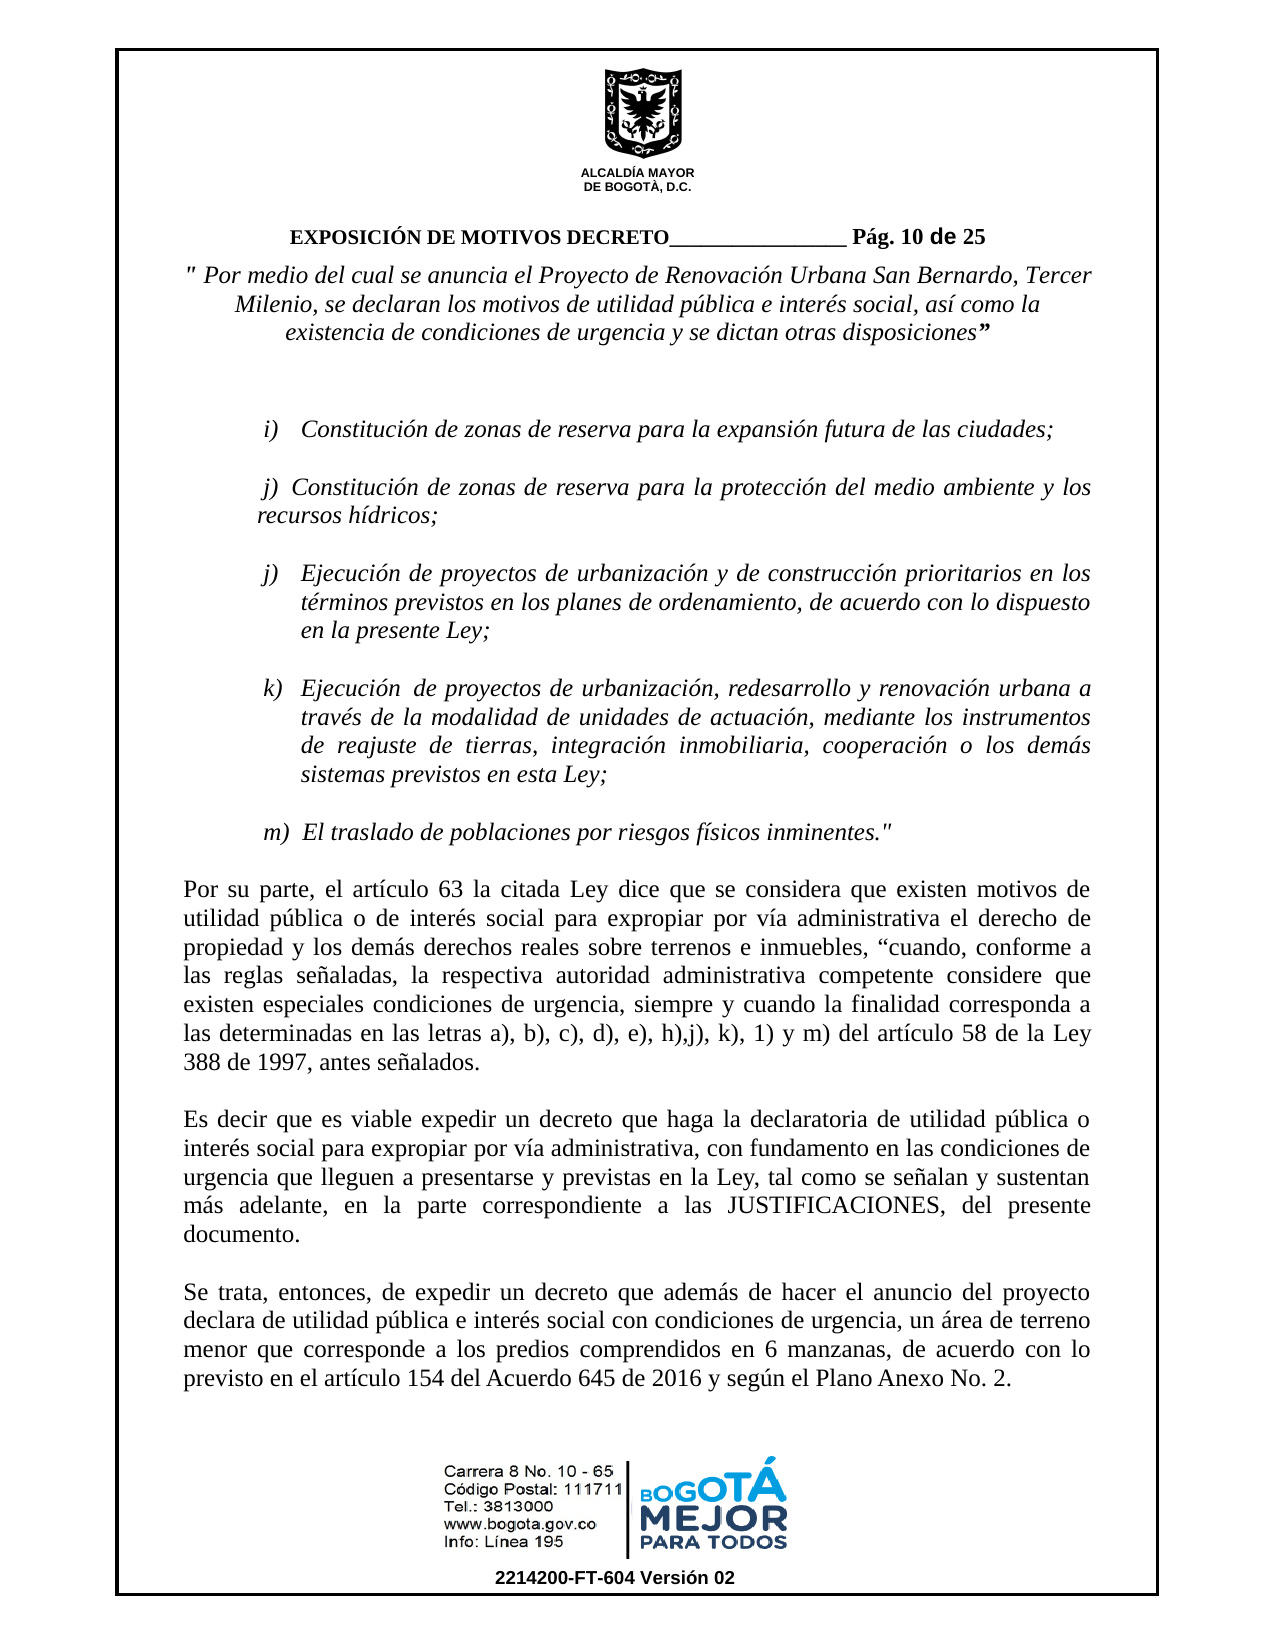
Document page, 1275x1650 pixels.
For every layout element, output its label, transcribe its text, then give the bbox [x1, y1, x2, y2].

picture [605, 68, 682, 159]
picture [443, 1453, 802, 1560]
list Ejecución de proyectos de urbanización y de construcción prioritarios en los términos previstos en los planes de ordenamiento, de acuerdo con lo dispuesto en la presente Ley; [263, 558, 1092, 644]
list Constitución de zonas de reserva para la expansión futura de las ciudades; [263, 414, 1092, 443]
list Ejecución de proyectos de urbanización, redesarrollo y renovación urbana a través de la modalidad de unidades de actuación, mediante los instrumentos de reajuste de tierras, integración inmobiliaria, cooperación o los demás sistemas previstos en esta Ley; [263, 673, 1092, 788]
text j) Constitución de zonas de reserva para la protección del medio ambiente y los recursos hídricos; [257, 472, 1092, 529]
text Se trata, entonces, de expedir un decreto que además de hacer el anuncio del proyecto declara de utilidad pública e interés social con condiciones de urgencia, un área de terreno menor que corresponde a los predios comprendidos en 6 manzanas, de acuerdo con lo previsto en el artículo 154 del Acuerdo 645 de 2016 y según el Plano Anexo No. 2. [183, 1277, 1092, 1392]
text Es decir que es viable expedir un decreto que haga la declaratoria de utilidad pública o interés social para expropiar por vía administrativa, con fundamento en las condiciones de urgencia que lleguen a presentarse y previstas en la Ley, tal como se señalan y sustentan más adelante, en la parte correspondiente a las JUSTIFICACIONES, del presente documento. [183, 1104, 1092, 1248]
text Por su parte, el artículo 63 la citada Ley dice que se considera que existen motivos de utilidad pública o de interés social para expropiar por vía administrativa el derecho de propiedad y los demás derechos reales sobre terrenos e inmuebles, “cuando, conforme a las reglas señaladas, la respectiva autoridad administrativa competente considere que existen especiales condiciones de urgencia, siempre y cuando la finalidad corresponda a las determinadas en las letras a), b), c), d), e), h),j), k), 1) y m) del artículo 58 de la Ley 388 de 1997, antes señalados. [183, 874, 1092, 1075]
text m) El traslado de poblaciones por riesgos físicos inminentes." [257, 817, 1092, 845]
